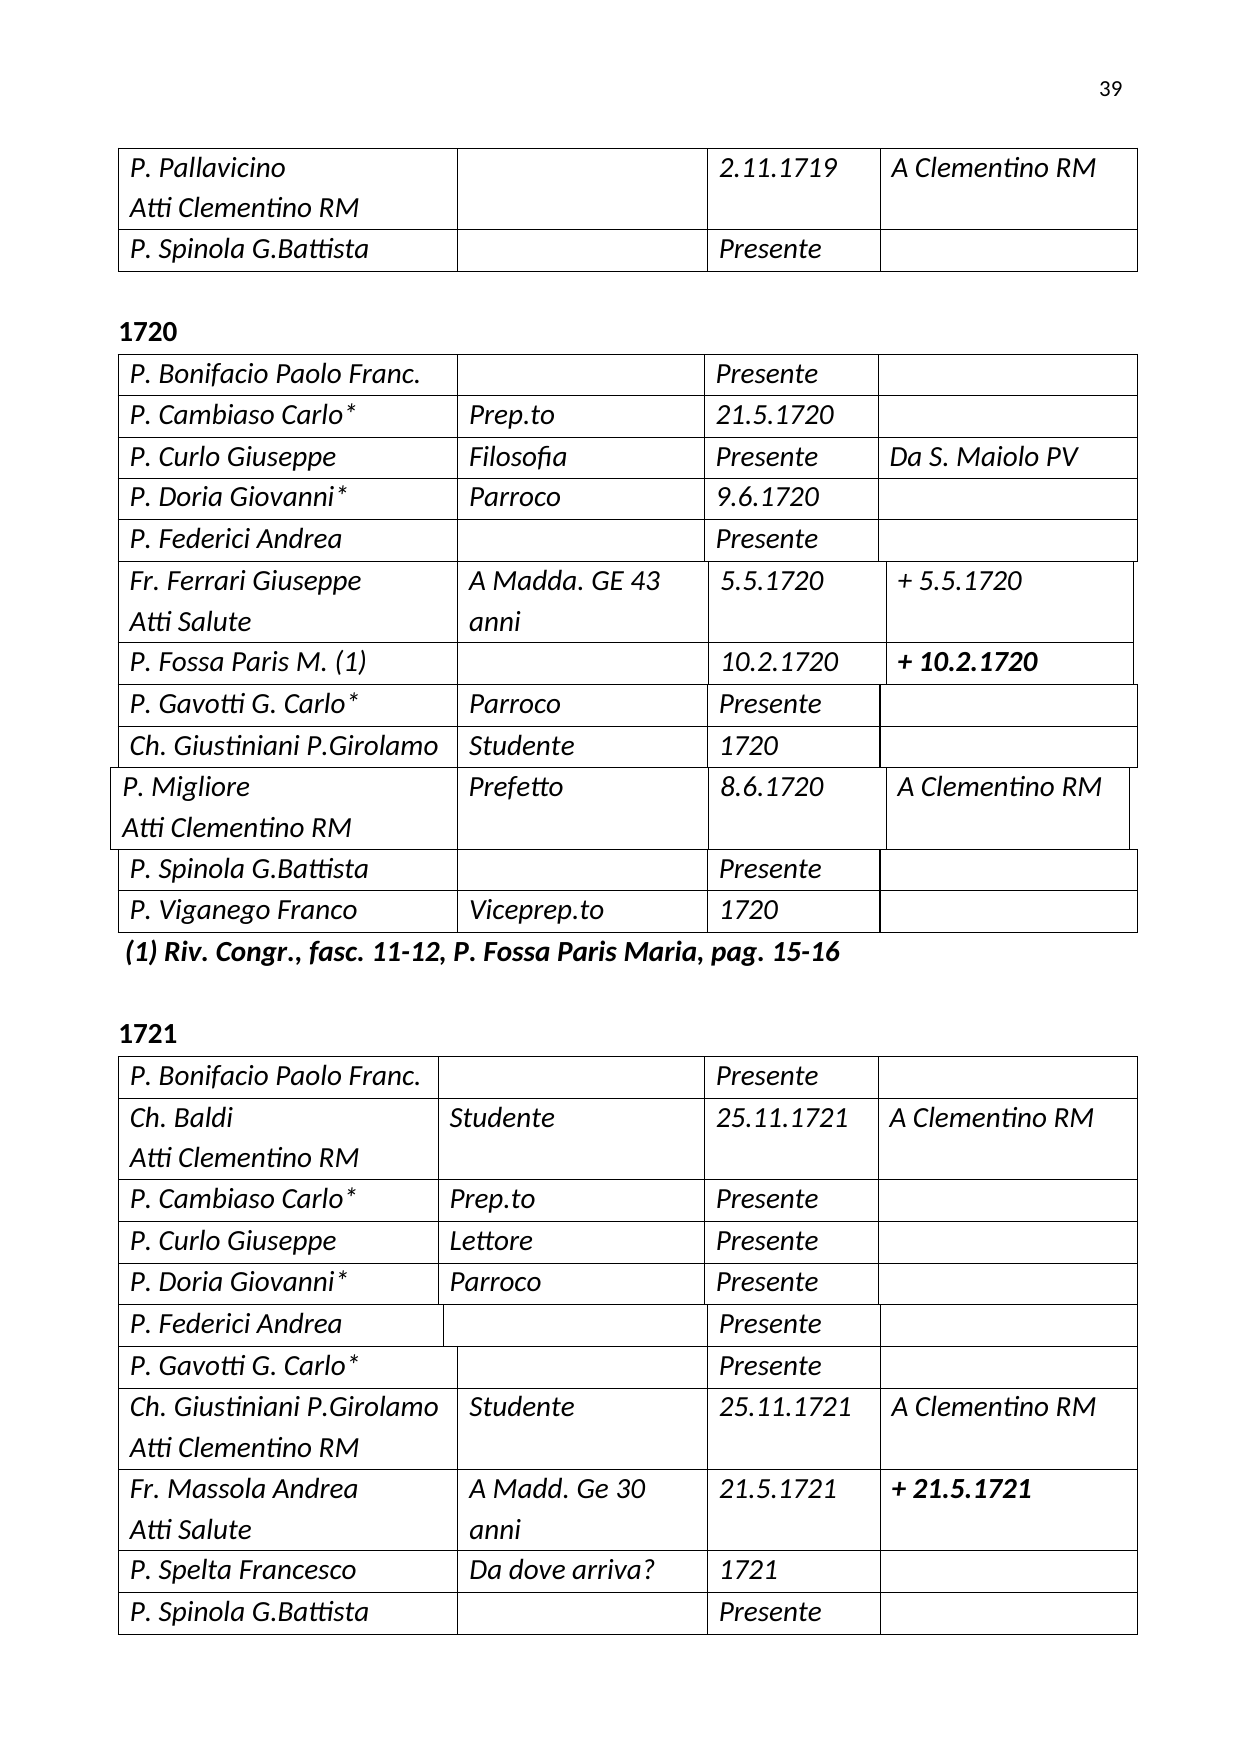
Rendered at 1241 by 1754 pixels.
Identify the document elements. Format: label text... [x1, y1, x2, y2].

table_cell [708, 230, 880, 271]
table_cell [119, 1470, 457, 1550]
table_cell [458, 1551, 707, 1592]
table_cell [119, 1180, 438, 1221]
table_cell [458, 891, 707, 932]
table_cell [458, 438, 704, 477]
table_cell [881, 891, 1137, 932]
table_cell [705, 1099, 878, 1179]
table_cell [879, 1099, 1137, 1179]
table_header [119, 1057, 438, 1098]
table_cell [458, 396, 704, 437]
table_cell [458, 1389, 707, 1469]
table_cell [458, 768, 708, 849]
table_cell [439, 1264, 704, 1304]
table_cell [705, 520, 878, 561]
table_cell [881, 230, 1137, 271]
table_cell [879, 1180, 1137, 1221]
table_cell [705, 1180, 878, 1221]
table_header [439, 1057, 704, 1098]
text (1) Riv. Congr., fasc. 11-12, P. Fossa Paris Maria, pag. 15-16 [118, 933, 1122, 969]
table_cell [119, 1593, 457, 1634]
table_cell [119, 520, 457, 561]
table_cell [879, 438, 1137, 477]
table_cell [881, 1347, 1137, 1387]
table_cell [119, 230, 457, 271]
text 1721 [118, 1015, 1122, 1051]
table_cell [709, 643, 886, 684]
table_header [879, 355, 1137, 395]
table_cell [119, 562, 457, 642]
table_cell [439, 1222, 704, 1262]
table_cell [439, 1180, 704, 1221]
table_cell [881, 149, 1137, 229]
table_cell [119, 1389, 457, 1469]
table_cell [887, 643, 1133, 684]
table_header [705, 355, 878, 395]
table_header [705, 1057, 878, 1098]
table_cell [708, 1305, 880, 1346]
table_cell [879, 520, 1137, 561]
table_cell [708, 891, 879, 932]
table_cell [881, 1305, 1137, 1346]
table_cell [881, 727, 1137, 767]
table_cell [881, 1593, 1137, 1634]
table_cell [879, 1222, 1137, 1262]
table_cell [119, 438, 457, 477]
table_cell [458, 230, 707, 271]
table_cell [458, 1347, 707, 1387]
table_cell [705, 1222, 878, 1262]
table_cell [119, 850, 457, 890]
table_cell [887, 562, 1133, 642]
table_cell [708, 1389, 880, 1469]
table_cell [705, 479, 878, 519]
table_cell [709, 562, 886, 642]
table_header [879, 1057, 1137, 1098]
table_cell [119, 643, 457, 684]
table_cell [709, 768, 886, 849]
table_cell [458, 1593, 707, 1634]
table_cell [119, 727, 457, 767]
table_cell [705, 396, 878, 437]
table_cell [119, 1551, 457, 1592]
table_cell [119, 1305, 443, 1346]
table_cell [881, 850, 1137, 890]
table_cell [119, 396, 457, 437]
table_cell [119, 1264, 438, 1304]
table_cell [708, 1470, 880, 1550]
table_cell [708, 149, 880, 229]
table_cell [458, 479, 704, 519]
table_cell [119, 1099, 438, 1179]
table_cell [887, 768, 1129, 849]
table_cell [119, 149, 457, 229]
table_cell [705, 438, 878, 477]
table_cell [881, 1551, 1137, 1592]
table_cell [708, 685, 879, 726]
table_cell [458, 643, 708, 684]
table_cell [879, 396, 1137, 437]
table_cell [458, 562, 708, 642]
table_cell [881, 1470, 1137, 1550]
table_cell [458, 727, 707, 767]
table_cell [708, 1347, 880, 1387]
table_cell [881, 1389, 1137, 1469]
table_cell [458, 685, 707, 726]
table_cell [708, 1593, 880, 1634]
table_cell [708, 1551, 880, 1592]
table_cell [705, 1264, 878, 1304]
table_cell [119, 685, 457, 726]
text 1720 [118, 313, 1122, 348]
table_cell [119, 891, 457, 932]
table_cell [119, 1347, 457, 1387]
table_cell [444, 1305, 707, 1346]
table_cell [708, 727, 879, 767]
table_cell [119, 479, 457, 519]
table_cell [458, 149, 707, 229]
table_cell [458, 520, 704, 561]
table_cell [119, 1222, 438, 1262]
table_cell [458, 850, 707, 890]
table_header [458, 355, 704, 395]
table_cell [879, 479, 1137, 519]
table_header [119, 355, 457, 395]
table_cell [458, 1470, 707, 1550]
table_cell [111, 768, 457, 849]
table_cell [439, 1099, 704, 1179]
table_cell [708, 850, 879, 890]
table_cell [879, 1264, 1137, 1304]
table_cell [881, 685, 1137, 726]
